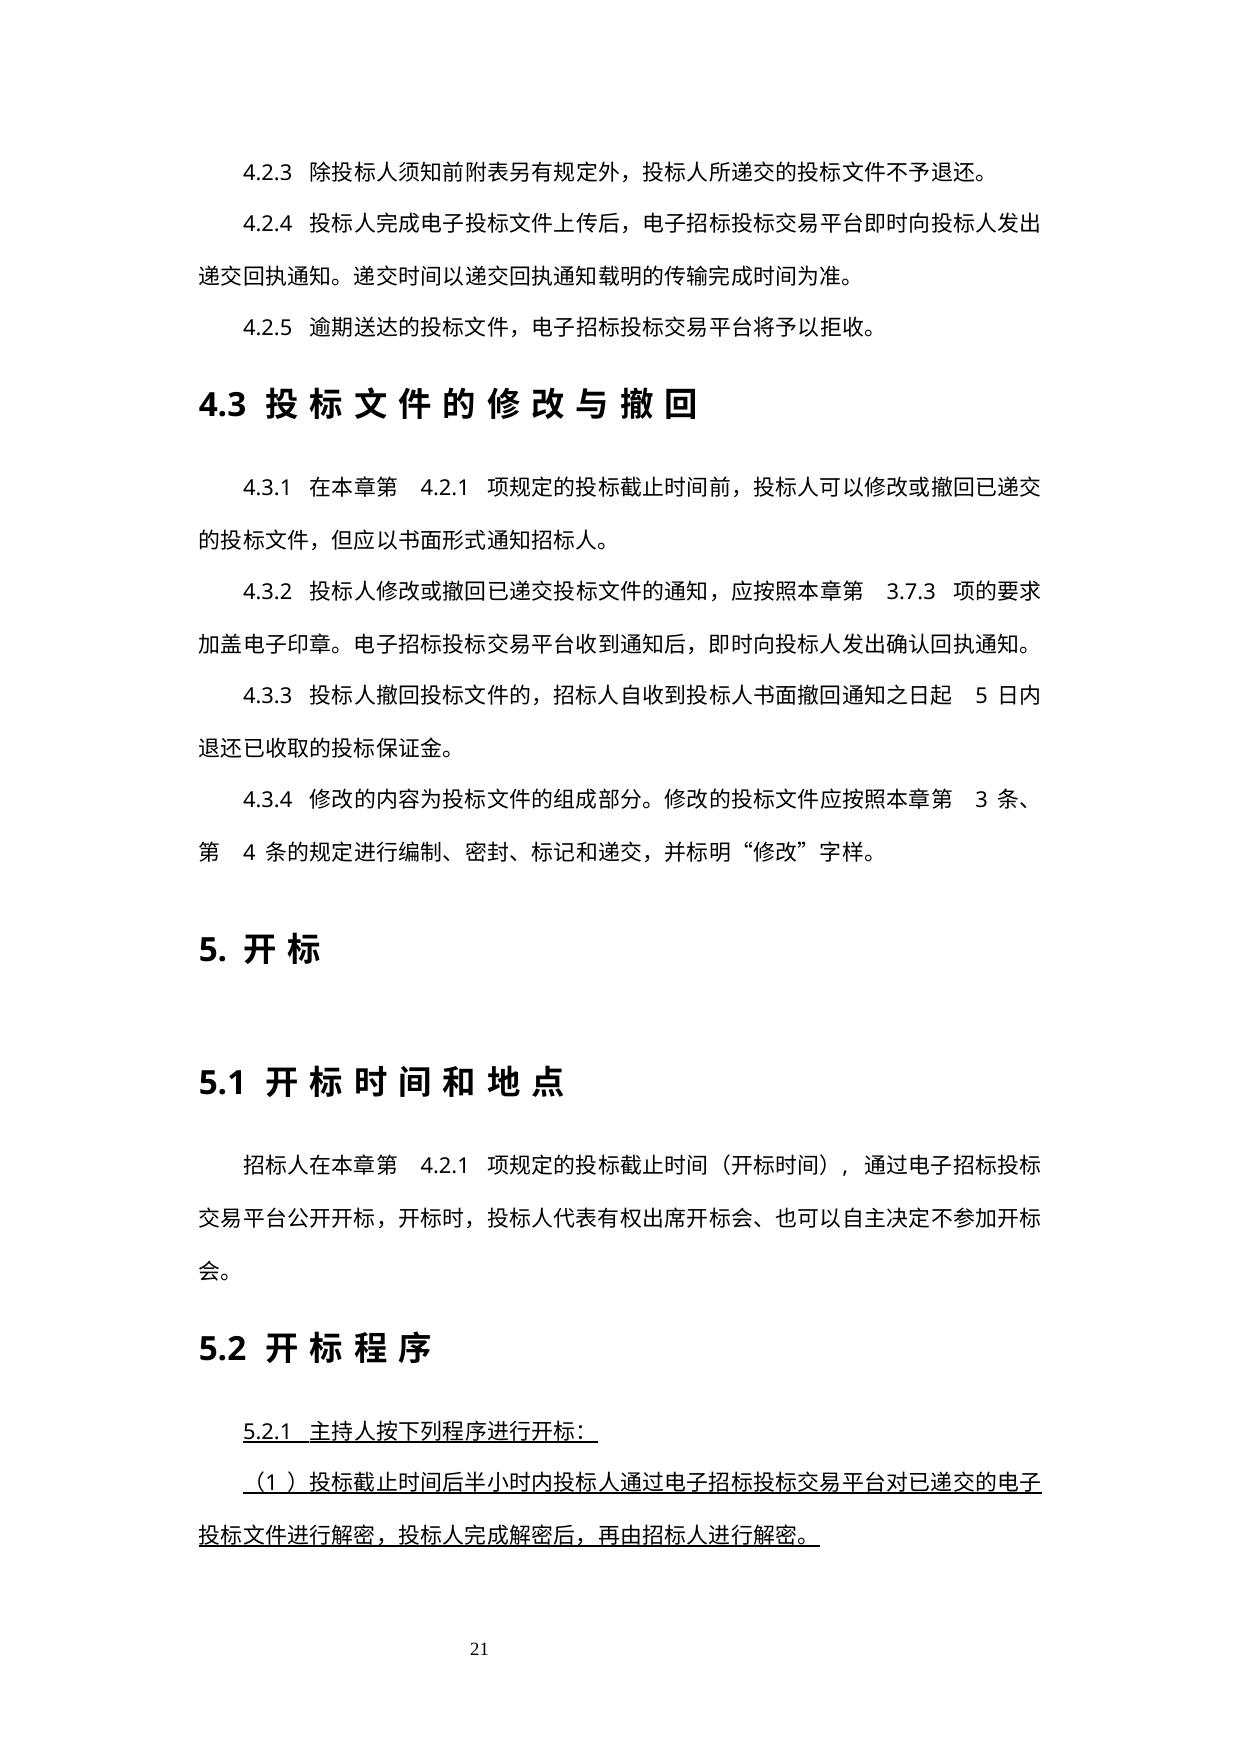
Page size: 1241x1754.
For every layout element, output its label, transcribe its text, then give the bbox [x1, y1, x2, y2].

subtitle 5.2 开标程序 [198, 1310, 1042, 1381]
text （1）投标截止时间后半小时内投标人通过电子招标投标交易平台对已递交的电子投标文件进行解密，投标人完成解密后，再由招标人进行解密。 [198, 1463, 1042, 1551]
text 4.3.2 投标人修改或撤回已递交投标文件的通知，应按照本章第 3.7.3项的要求加盖电子印章。电子招标投标交易平台收到通知后，即时向投标人发出确认回执通知。 [198, 572, 1042, 660]
subtitle 5.1 开标时间和地点 [198, 1044, 1042, 1115]
text 4.2.3 除投标人须知前附表另有规定外，投标人所递交的投标文件不予退还。 [198, 153, 1042, 188]
text 招标人在本章第 4.2.1 项规定的投标截止时间（开标时间）,通过电子招标投标交易平台公开开标，开标时，投标人代表有权出席开标会、也可以自主决定不参加开标会。 [198, 1146, 1042, 1287]
text 4.2.4投标人完成电子投标文件上传后，电子招标投标交易平台即时向投标人发出递交回执通知。递交时间以递交回执通知载明的传输完成时间为准。 [198, 204, 1042, 292]
text 4.3.3 投标人撤回投标文件的，招标人自收到投标人书面撤回通知之日起 5 日内退还已收取的投标保证金。 [198, 676, 1042, 764]
text 4.3.1 在本章第 4.2.1 项规定的投标截止时间前，投标人可以修改或撤回已递交的投标文件，但应以书面形式通知招标人。 [198, 468, 1042, 556]
text 5.2.1主持人按下列程序进行开标： [198, 1412, 1042, 1447]
text 4.3.4 修改的内容为投标文件的组成部分。修改的投标文件应按照本章第 3 条、第 4 条的规定进行编制、密封、标记和递交，并标明“修改”字样。 [198, 780, 1042, 868]
subtitle 4.3 投标文件的修改与撤回 [198, 366, 1042, 437]
text 4.2.5 逾期送达的投标文件，电子招标投标交易平台将予以拒收。 [198, 308, 1042, 343]
subtitle 5. 开标 [198, 911, 1042, 982]
